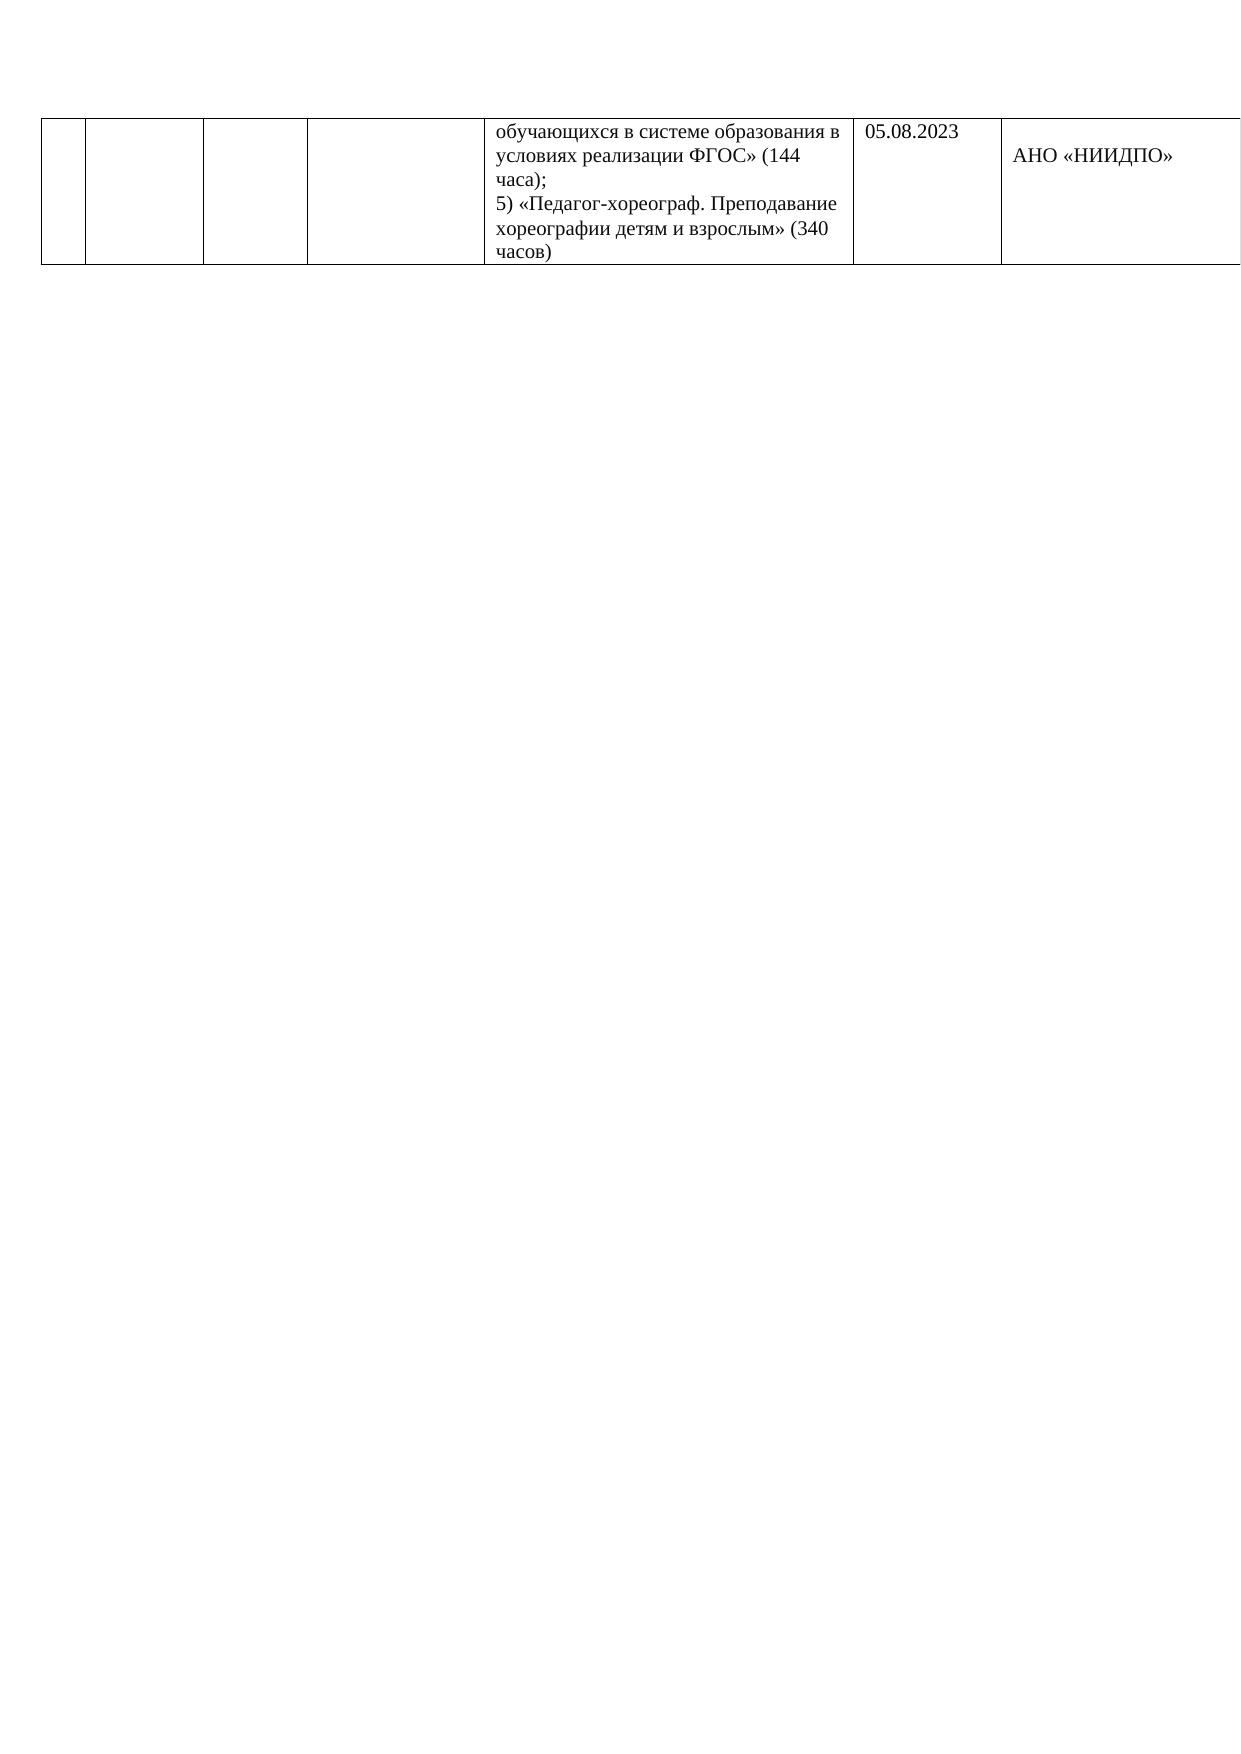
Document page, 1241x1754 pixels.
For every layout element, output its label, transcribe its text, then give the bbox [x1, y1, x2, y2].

table_cell 16 [42, 119, 85, 263]
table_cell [86, 119, 203, 263]
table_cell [1002, 119, 1240, 263]
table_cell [485, 119, 853, 263]
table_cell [854, 119, 1001, 263]
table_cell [204, 119, 307, 263]
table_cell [308, 119, 484, 263]
